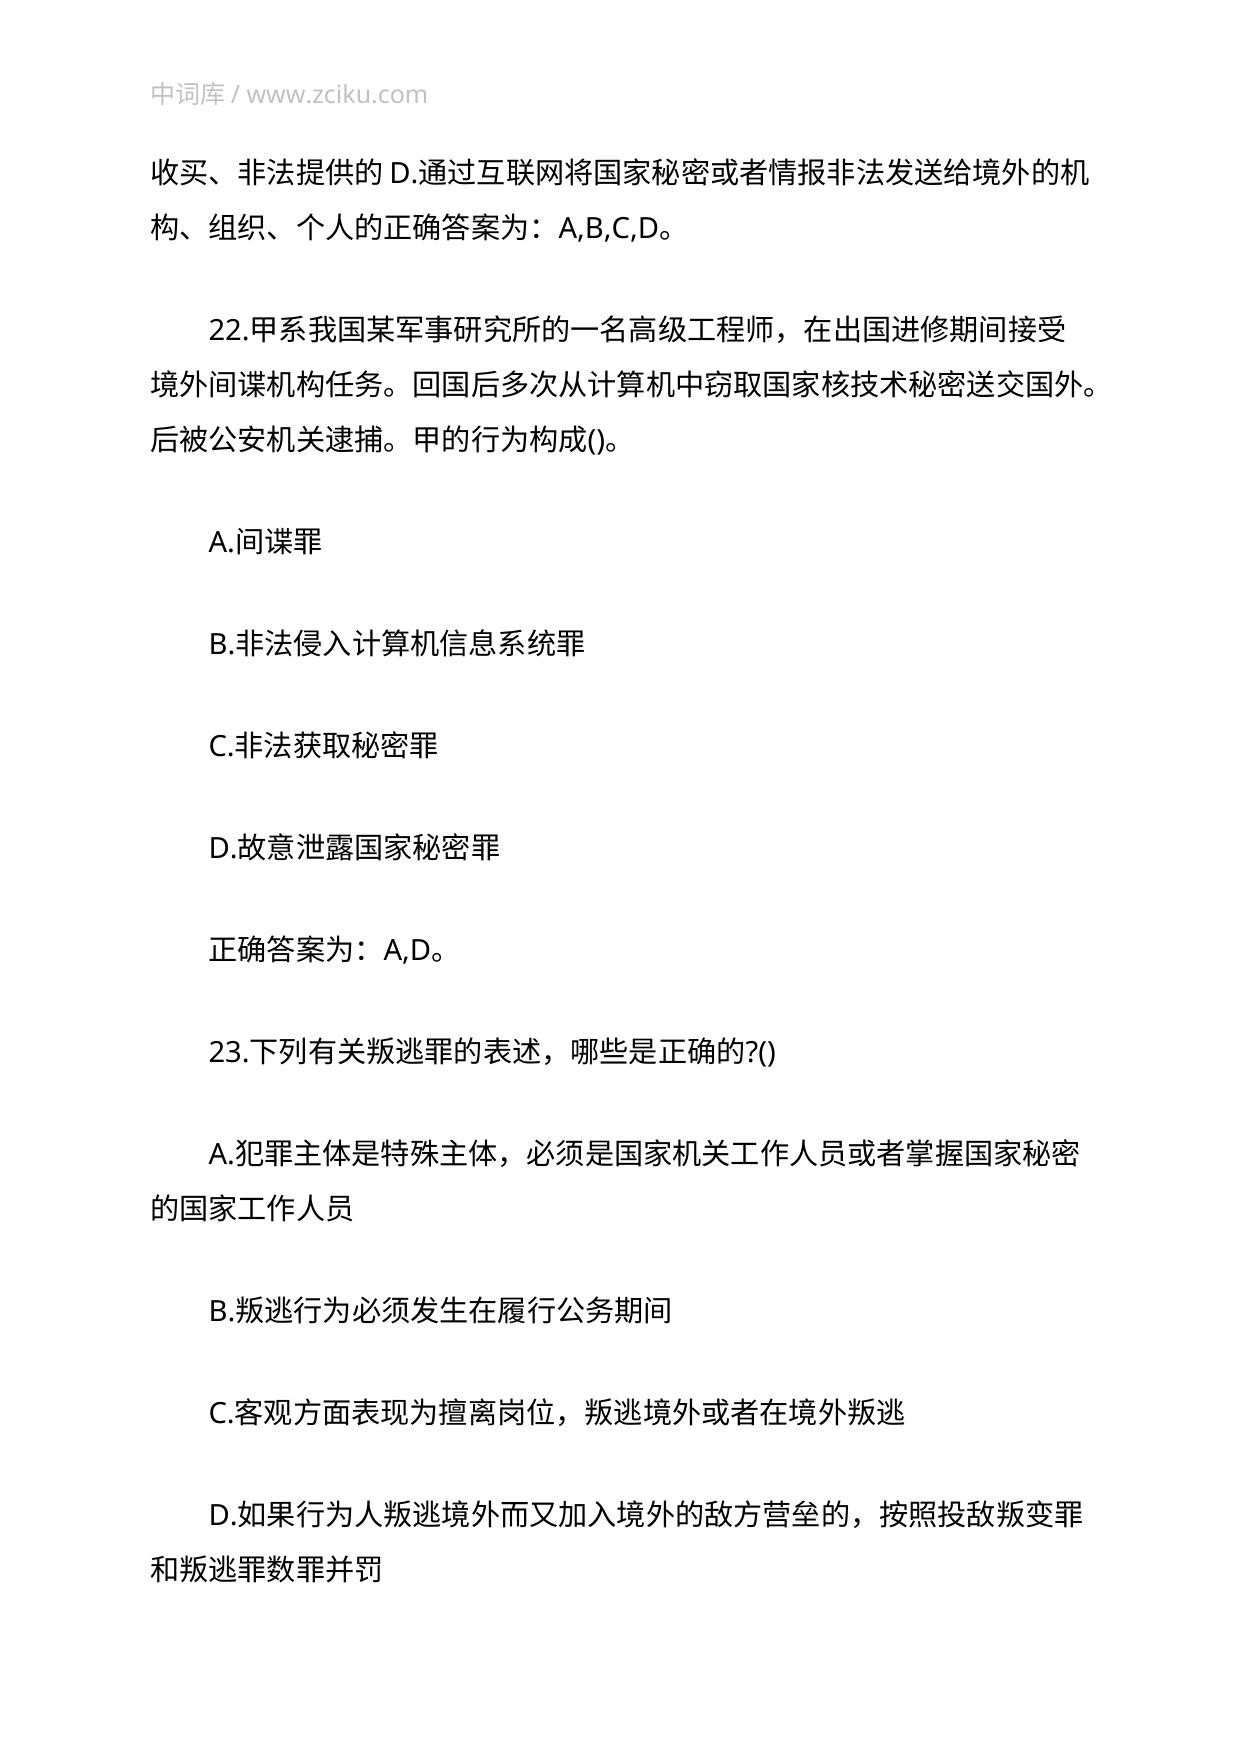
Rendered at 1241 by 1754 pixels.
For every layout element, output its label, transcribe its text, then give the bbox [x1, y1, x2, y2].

text 22.甲系我国某军事研究所的一名高级工程师，在出国进修期间接受境外间谍机构任务。回国后多次从计算机中窃取国家核技术秘密送交国外。后被公安机关逮捕。甲的行为构成()。 [150, 307, 1090, 459]
text B.非法侵入计算机信息系统罪 [150, 621, 1090, 663]
text 23.下列有关叛逃罪的表述，哪些是正确的?() [150, 1029, 1090, 1071]
text 正确答案为：A,D。 [150, 927, 1090, 969]
text D.故意泄露国家秘密罪 [150, 825, 1090, 867]
text D.如果行为人叛逃境外而又加入境外的敌方营垒的，按照投敌叛变罪和叛逃罪数罪并罚 [150, 1491, 1090, 1589]
text A.间谍罪 [150, 519, 1090, 561]
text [150, 150, 1090, 247]
text C.非法获取秘密罪 [150, 723, 1090, 765]
text A.犯罪主体是特殊主体，必须是国家机关工作人员或者掌握国家秘密的国家工作人员 [150, 1131, 1090, 1228]
text B.叛逃行为必须发生在履行公务期间 [150, 1287, 1090, 1330]
text C.客观方面表现为擅离岗位，叛逃境外或者在境外叛逃 [150, 1389, 1090, 1432]
